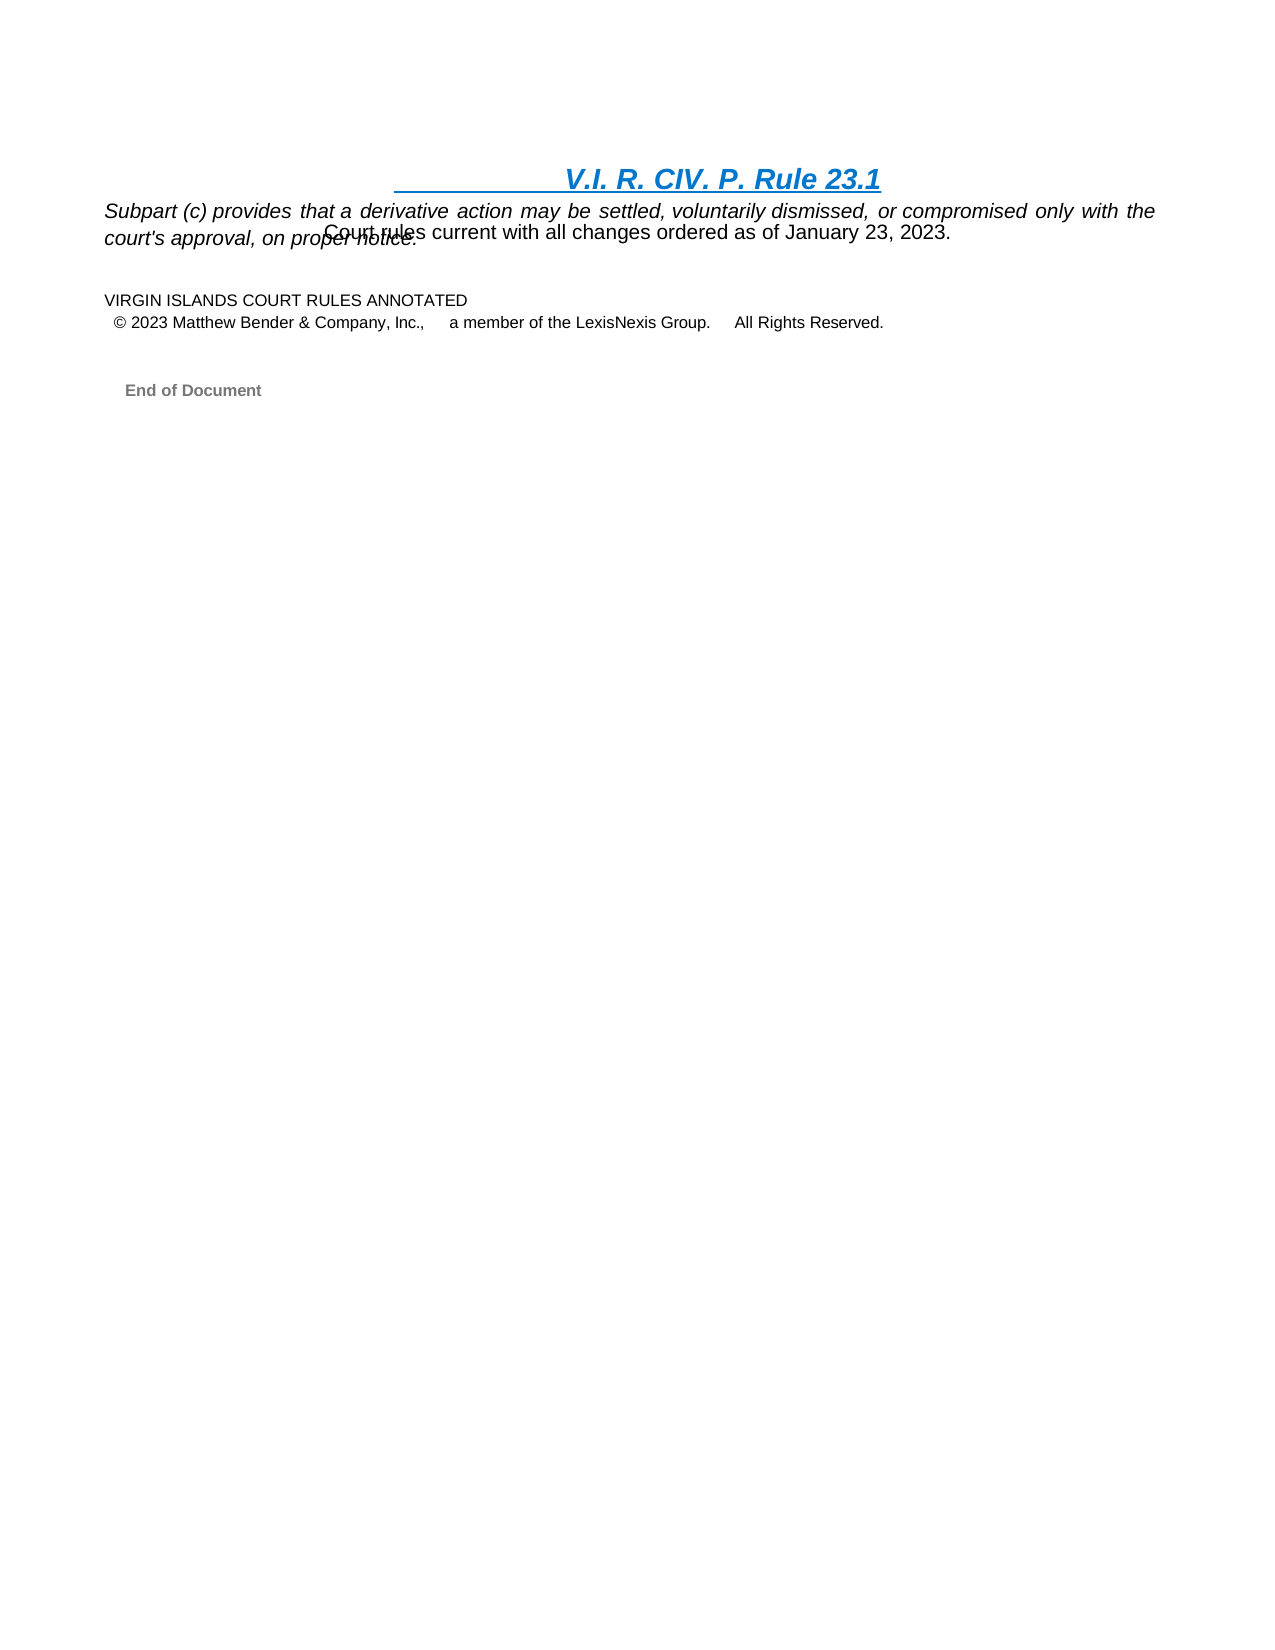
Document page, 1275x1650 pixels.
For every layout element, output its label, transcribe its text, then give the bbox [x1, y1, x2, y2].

text End of Document [125, 380, 1183, 399]
text VIRGIN ISLANDS COURT RULES ANNOTATED [104, 290, 1183, 309]
text Subpart (c) provides that a derivative action may be settled, voluntarily dismissed, or compromised only with the court's approval, on proper notice. [104, 199, 1183, 250]
text © 2023 Matthew Bender & Company, Inc., a member of the LexisNexis Group. All Rights Reserved. [114, 313, 1183, 332]
